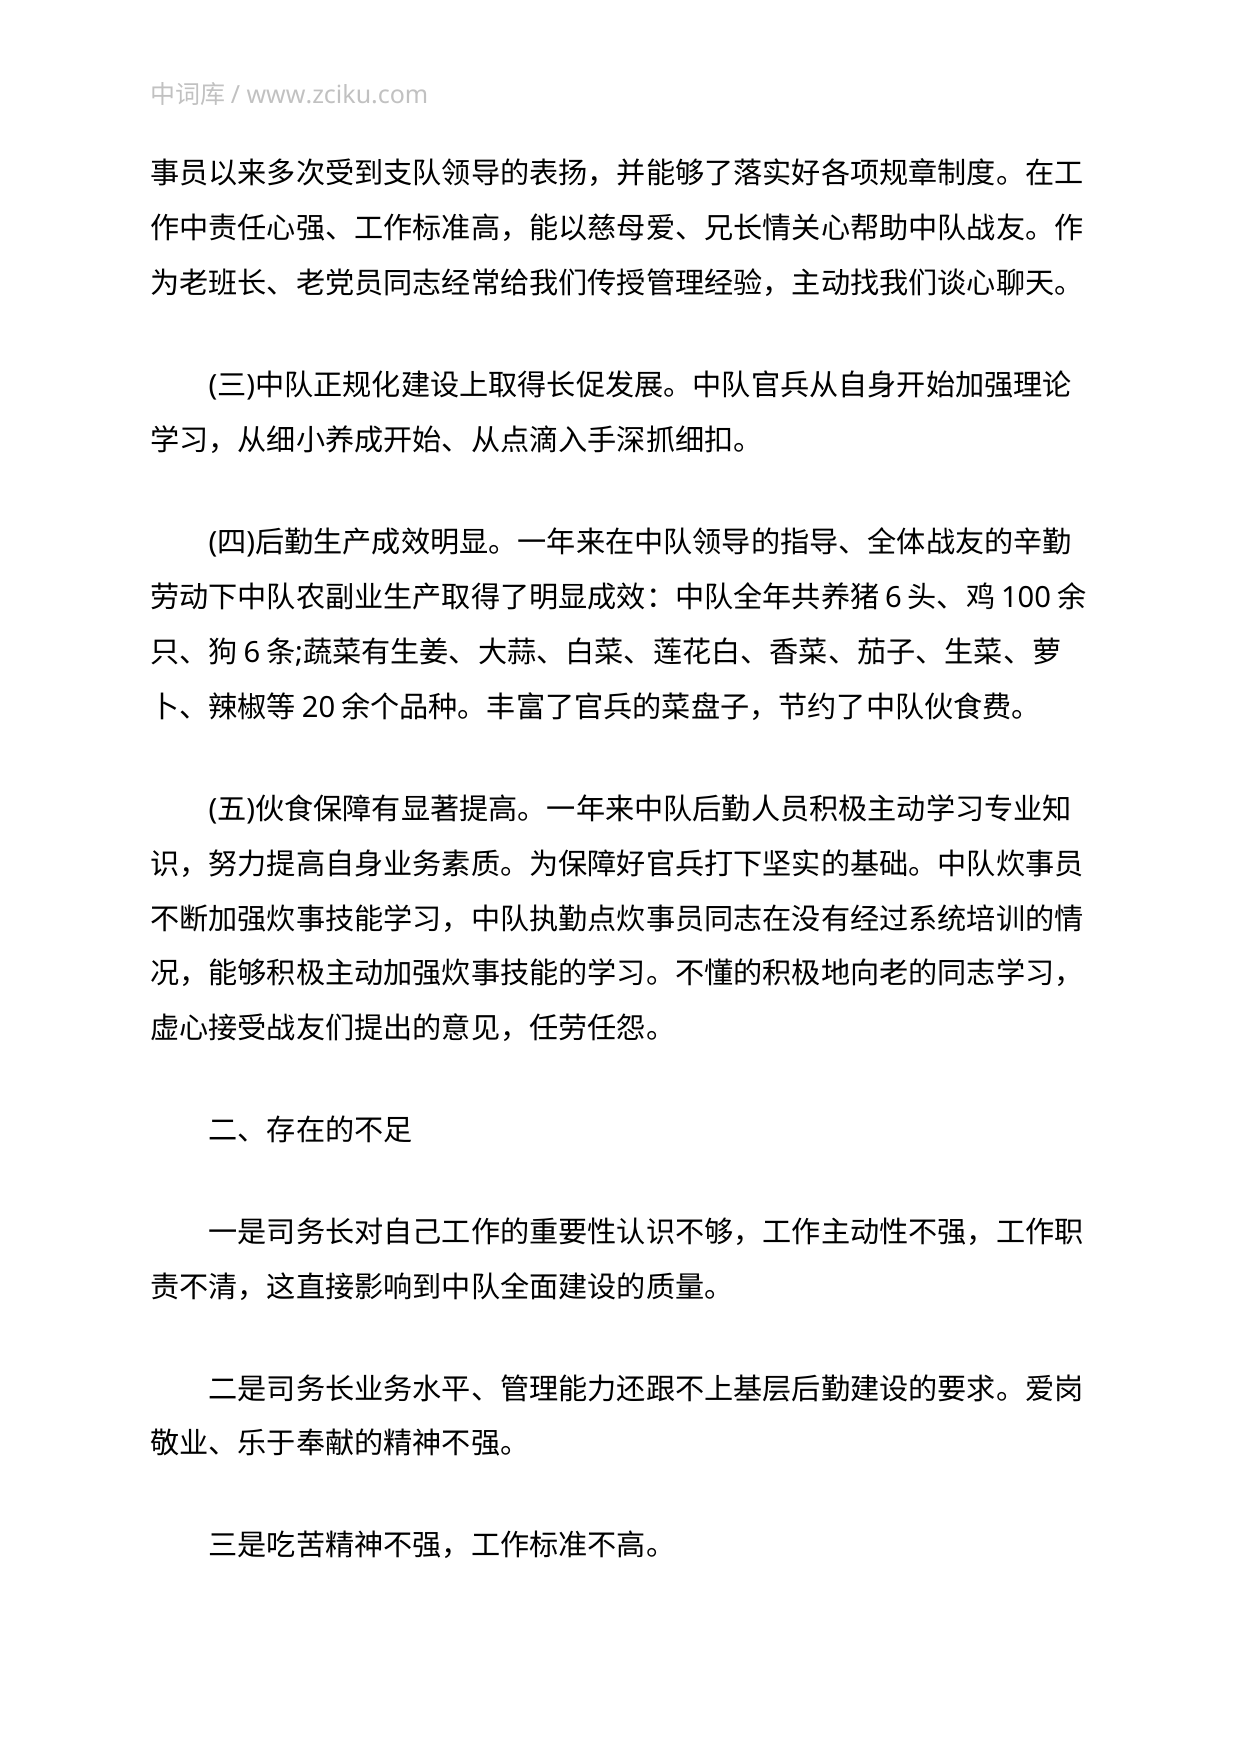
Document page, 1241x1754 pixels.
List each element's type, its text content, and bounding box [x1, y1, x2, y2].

text (五)伙食保障有显著提高。一年来中队后勤人员积极主动学习专业知识，努力提高自身业务素质。为保障好官兵打下坚实的基础。中队炊事员不断加强炊事技能学习，中队执勤点炊事员同志在没有经过系统培训的情况，能够积极主动加强炊事技能的学习。不懂的积极地向老的同志学习，虚心接受战友们提出的意见，任劳任怨。 [150, 785, 1090, 1047]
text 三是吃苦精神不强，工作标准不高。 [150, 1522, 1090, 1564]
text (三)中队正规化建设上取得长促发展。中队官兵从自身开始加强理论学习，从细小养成开始、从点滴入手深抓细扣。 [150, 362, 1090, 459]
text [150, 150, 1090, 302]
text 二是司务长业务水平、管理能力还跟不上基层后勤建设的要求。爱岗敬业、乐于奉献的精神不强。 [150, 1365, 1090, 1462]
text (四)后勤生产成效明显。一年来在中队领导的指导、全体战友的辛勤劳动下中队农副业生产取得了明显成效：中队全年共养猪6头、鸡100余只、狗6条;蔬菜有生姜、大蒜、白菜、莲花白、香菜、茄子、生菜、萝卜、辣椒等20余个品种。丰富了官兵的菜盘子，节约了中队伙食费。 [150, 518, 1090, 726]
text 二、存在的不足 [150, 1107, 1090, 1149]
text 一是司务长对自己工作的重要性认识不够，工作主动性不强，工作职责不清，这直接影响到中队全面建设的质量。 [150, 1208, 1090, 1306]
